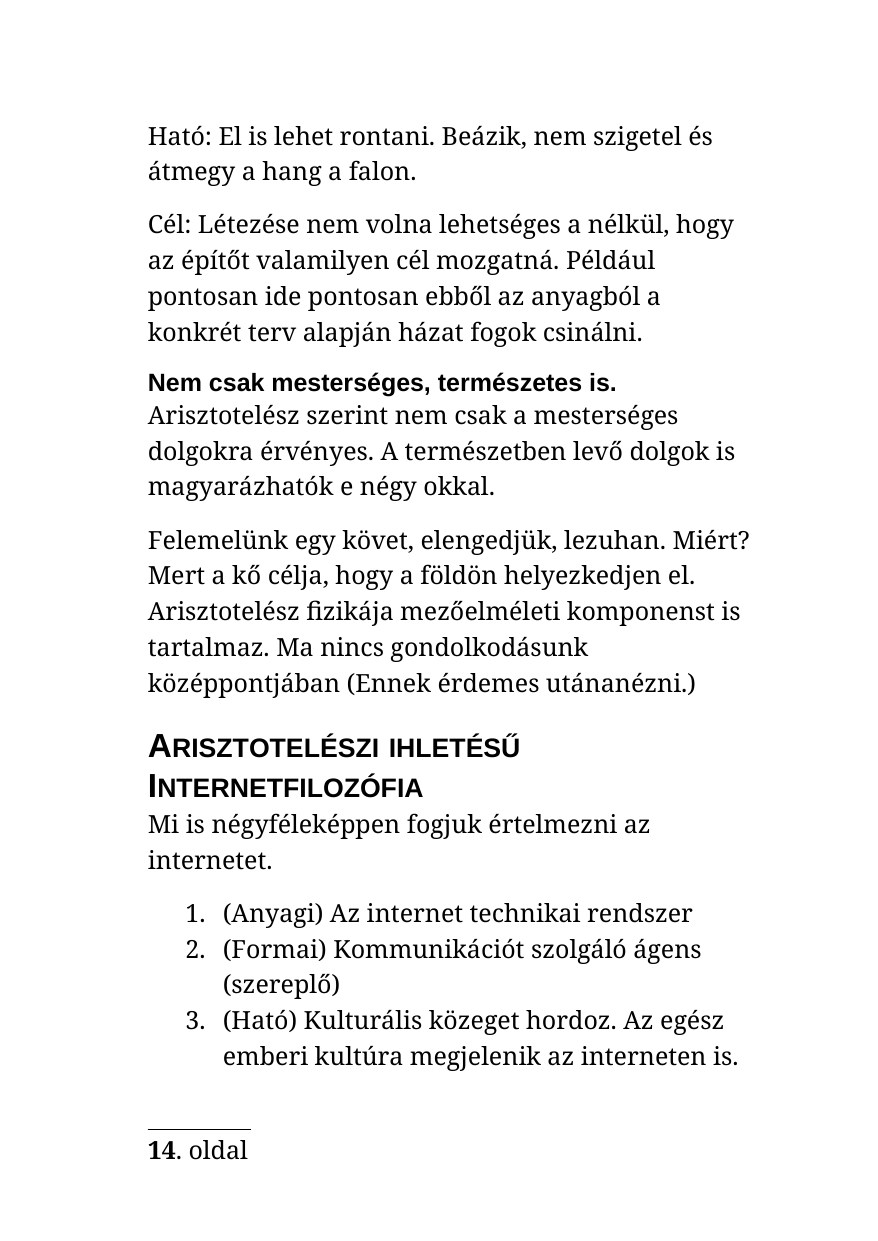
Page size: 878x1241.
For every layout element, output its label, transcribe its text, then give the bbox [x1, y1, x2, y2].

text Felemelünk egy követ, elengedjük, lezuhan. Miért? Mert a kő célja, hogy a földön helyezkedjen el. Arisztotelész fizikája mezőelméleti komponenst is tartalmaz. Ma nincs gondolkodásunk középpontjában (Ennek érdemes utánanézni.) [148, 522, 759, 699]
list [185, 1003, 759, 1072]
subtitle Arisztotelészi ihletésű Internetfilozófia [148, 726, 759, 805]
text Mi is négyféleképpen fogjuk értelmezni az internetet. [148, 807, 759, 876]
subtitle Nem csak mesterséges, természetes is. [148, 367, 759, 396]
text Arisztotelész szerint nem csak a mesterséges dolgokra érvényes. A természetben levő dolgok is magyarázhatók e négy okkal. [148, 398, 759, 503]
text Ható: El is lehet rontani. Beázik, nem szigetel és átmegy a hang a falon. [148, 118, 759, 188]
list (Anyagi) Az internet technikai rendszer [185, 896, 759, 929]
list (Formai) Kommunikációt szolgáló ágens (szereplő) [185, 931, 759, 1001]
text Cél: Létezése nem volna lehetséges a nélkül, hogy az építőt valamilyen cél mozgatná. Például pontosan ide pontosan ebből az anyagból a konkrét terv alapján házat fogok csinálni. [148, 207, 759, 348]
